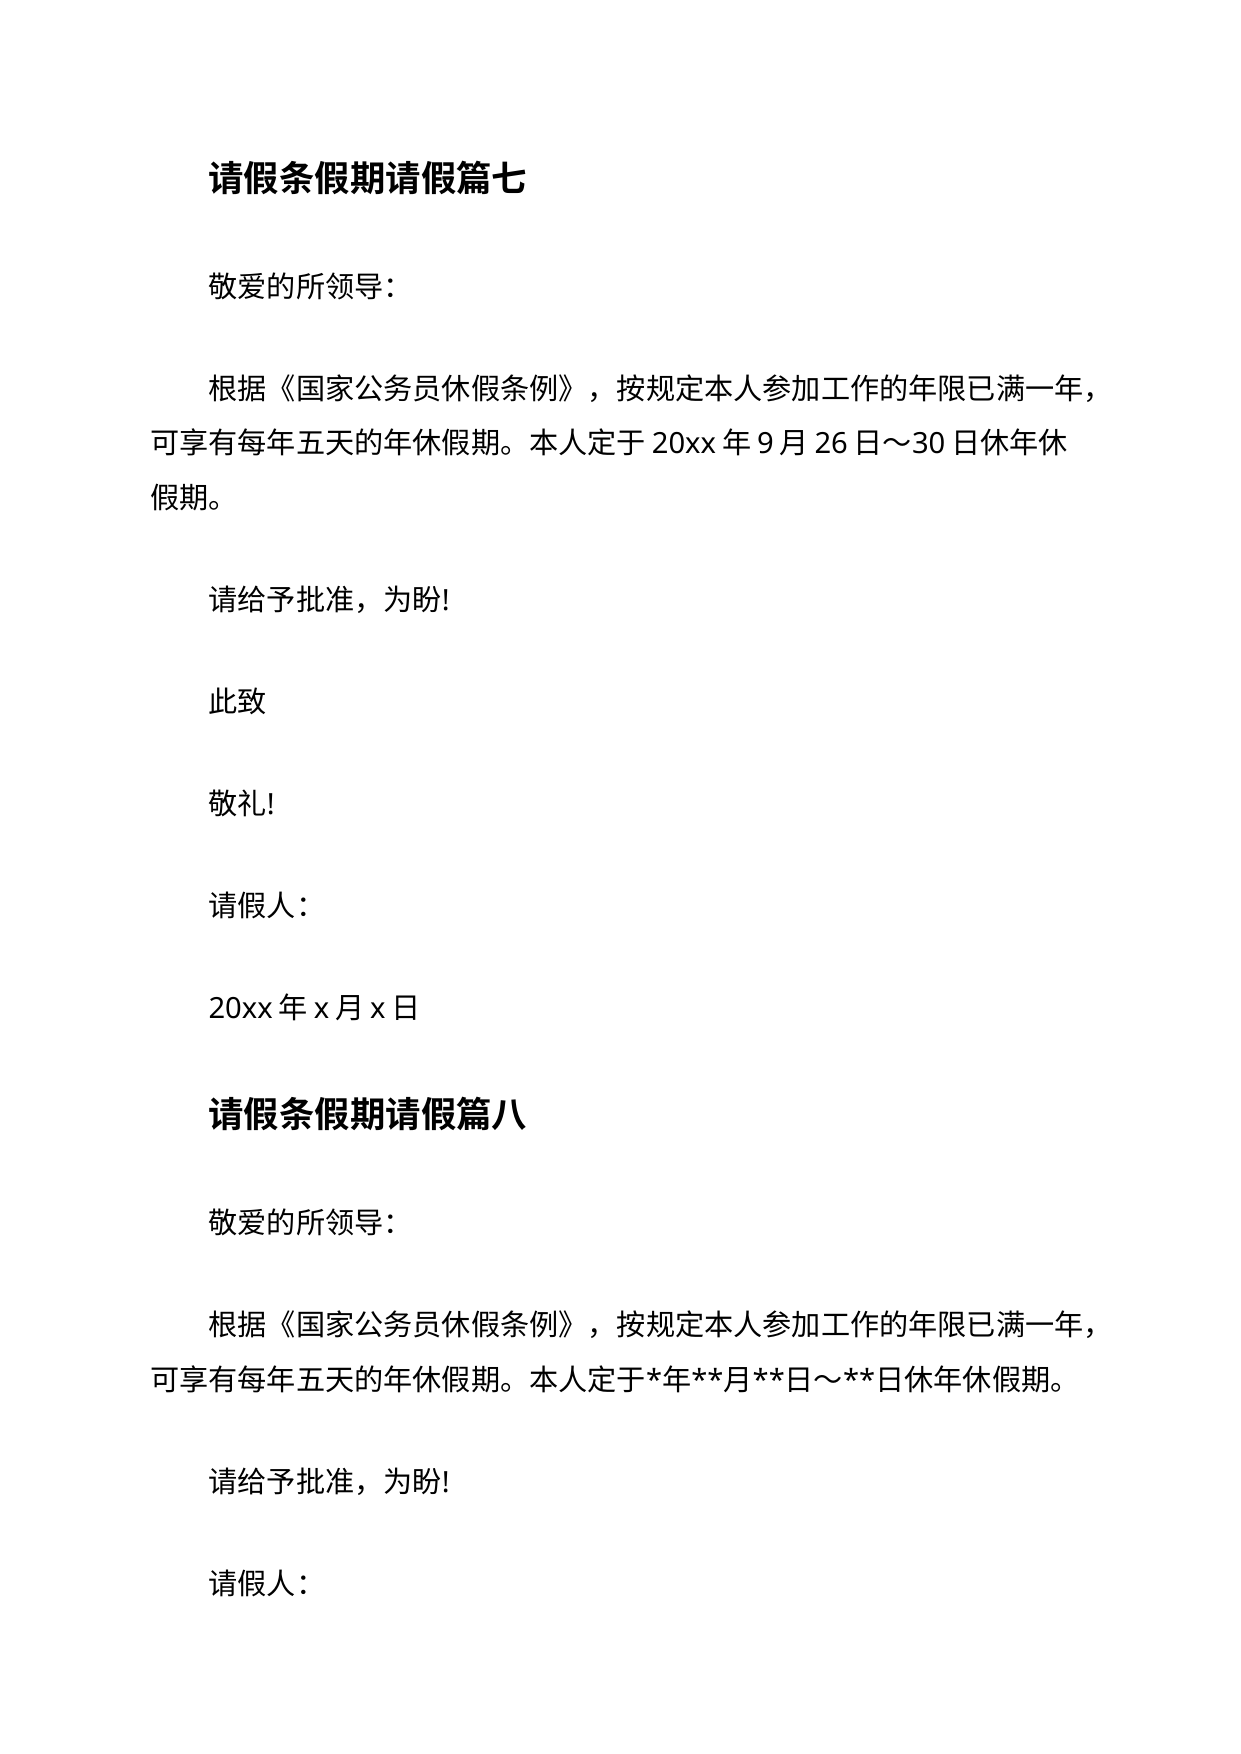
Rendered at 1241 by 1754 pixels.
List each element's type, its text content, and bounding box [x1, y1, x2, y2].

text 敬爱的所领导： [150, 1200, 1090, 1242]
text 请假人： [150, 1560, 1090, 1603]
text 敬爱的所领导： [150, 263, 1090, 306]
text 请给予批准，为盼! [150, 1458, 1090, 1501]
text 根据《国家公务员休假条例》，按规定本人参加工作的年限已满一年，可享有每年五天的年休假期。本人定于*年**月**日～**日休年休假期。 [150, 1302, 1090, 1399]
text 敬礼! [150, 781, 1090, 823]
text 20xx年x月x日 [150, 984, 1090, 1027]
text 请给予批准，为盼! [150, 577, 1090, 619]
text 请假人： [150, 883, 1090, 925]
text 请假条假期请假篇八 [150, 1086, 1090, 1138]
text 请假条假期请假篇七 [150, 150, 1090, 201]
text 此致 [150, 679, 1090, 721]
text 根据《国家公务员休假条例》，按规定本人参加工作的年限已满一年，可享有每年五天的年休假期。本人定于20xx年9月26日～30日休年休假期。 [150, 365, 1090, 517]
